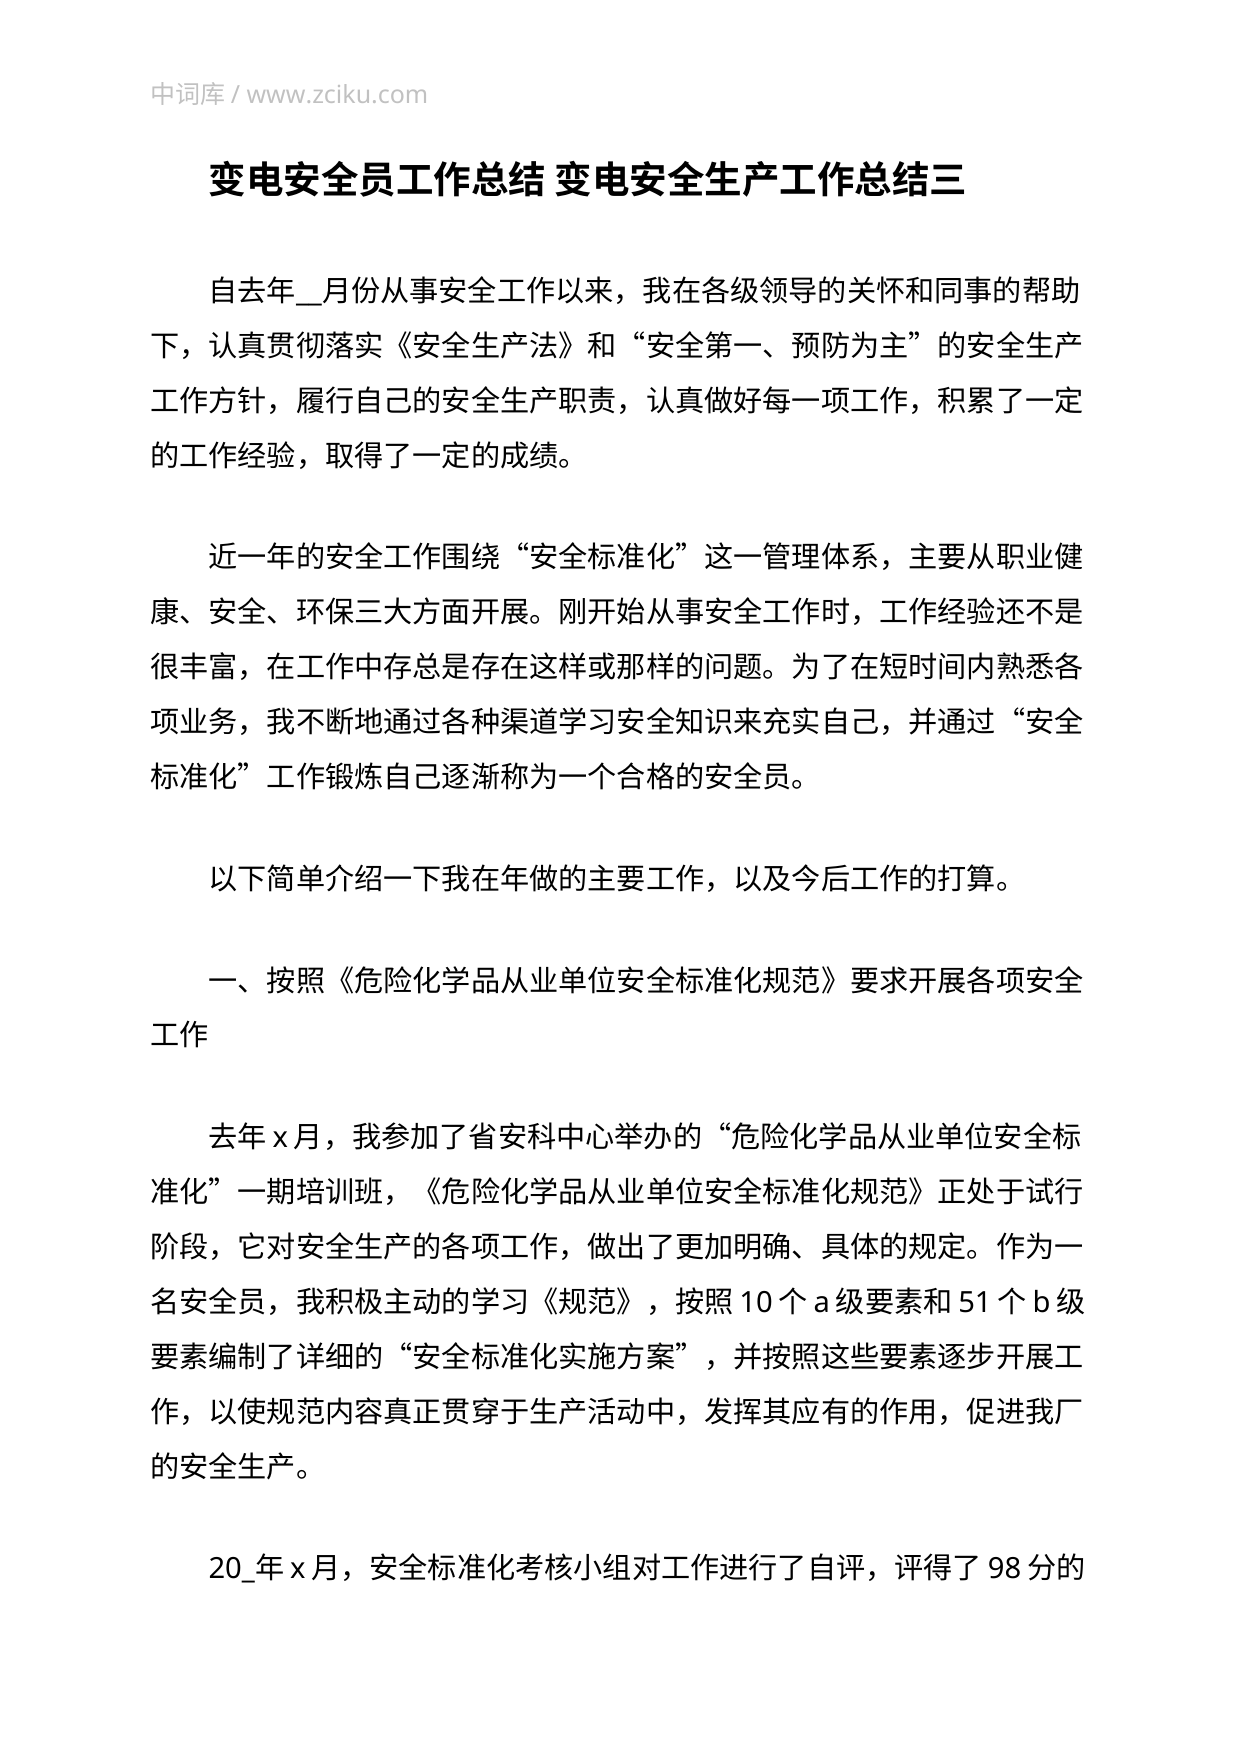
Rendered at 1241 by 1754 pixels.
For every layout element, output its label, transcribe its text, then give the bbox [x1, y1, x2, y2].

text 以下简单介绍一下我在年做的主要工作，以及今后工作的打算。 [150, 855, 1090, 898]
text 一、按照《危险化学品从业单位安全标准化规范》要求开展各项安全工作 [150, 957, 1090, 1054]
text 去年x月，我参加了省安科中心举办的“危险化学品从业单位安全标准化”一期培训班，《危险化学品从业单位安全标准化规范》正处于试行阶段，它对安全生产的各项工作，做出了更加明确、具体的规定。作为一名安全员，我积极主动的学习《规范》，按照10个a级要素和51个b级要素编制了详细的“安全标准化实施方案”，并按照这些要素逐步开展工作，以使规范内容真正贯穿于生产活动中，发挥其应有的作用，促进我厂的安全生产。 [150, 1114, 1090, 1486]
text 近一年的安全工作围绕“安全标准化”这一管理体系，主要从职业健康、安全、环保三大方面开展。刚开始从事安全工作时，工作经验还不是很丰富，在工作中存总是存在这样或那样的问题。为了在短时间内熟悉各项业务，我不断地通过各种渠道学习安全知识来充实自己，并通过“安全标准化”工作锻炼自己逐渐称为一个合格的安全员。 [150, 534, 1090, 796]
text 变电安全员工作总结 变电安全生产工作总结三 [150, 150, 1090, 204]
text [150, 1545, 1090, 1587]
text 自去年__月份从事安全工作以来，我在各级领导的关怀和同事的帮助下，认真贯彻落实《安全生产法》和“安全第一、预防为主”的安全生产工作方针，履行自己的安全生产职责，认真做好每一项工作，积累了一定的工作经验，取得了一定的成绩。 [150, 267, 1090, 474]
